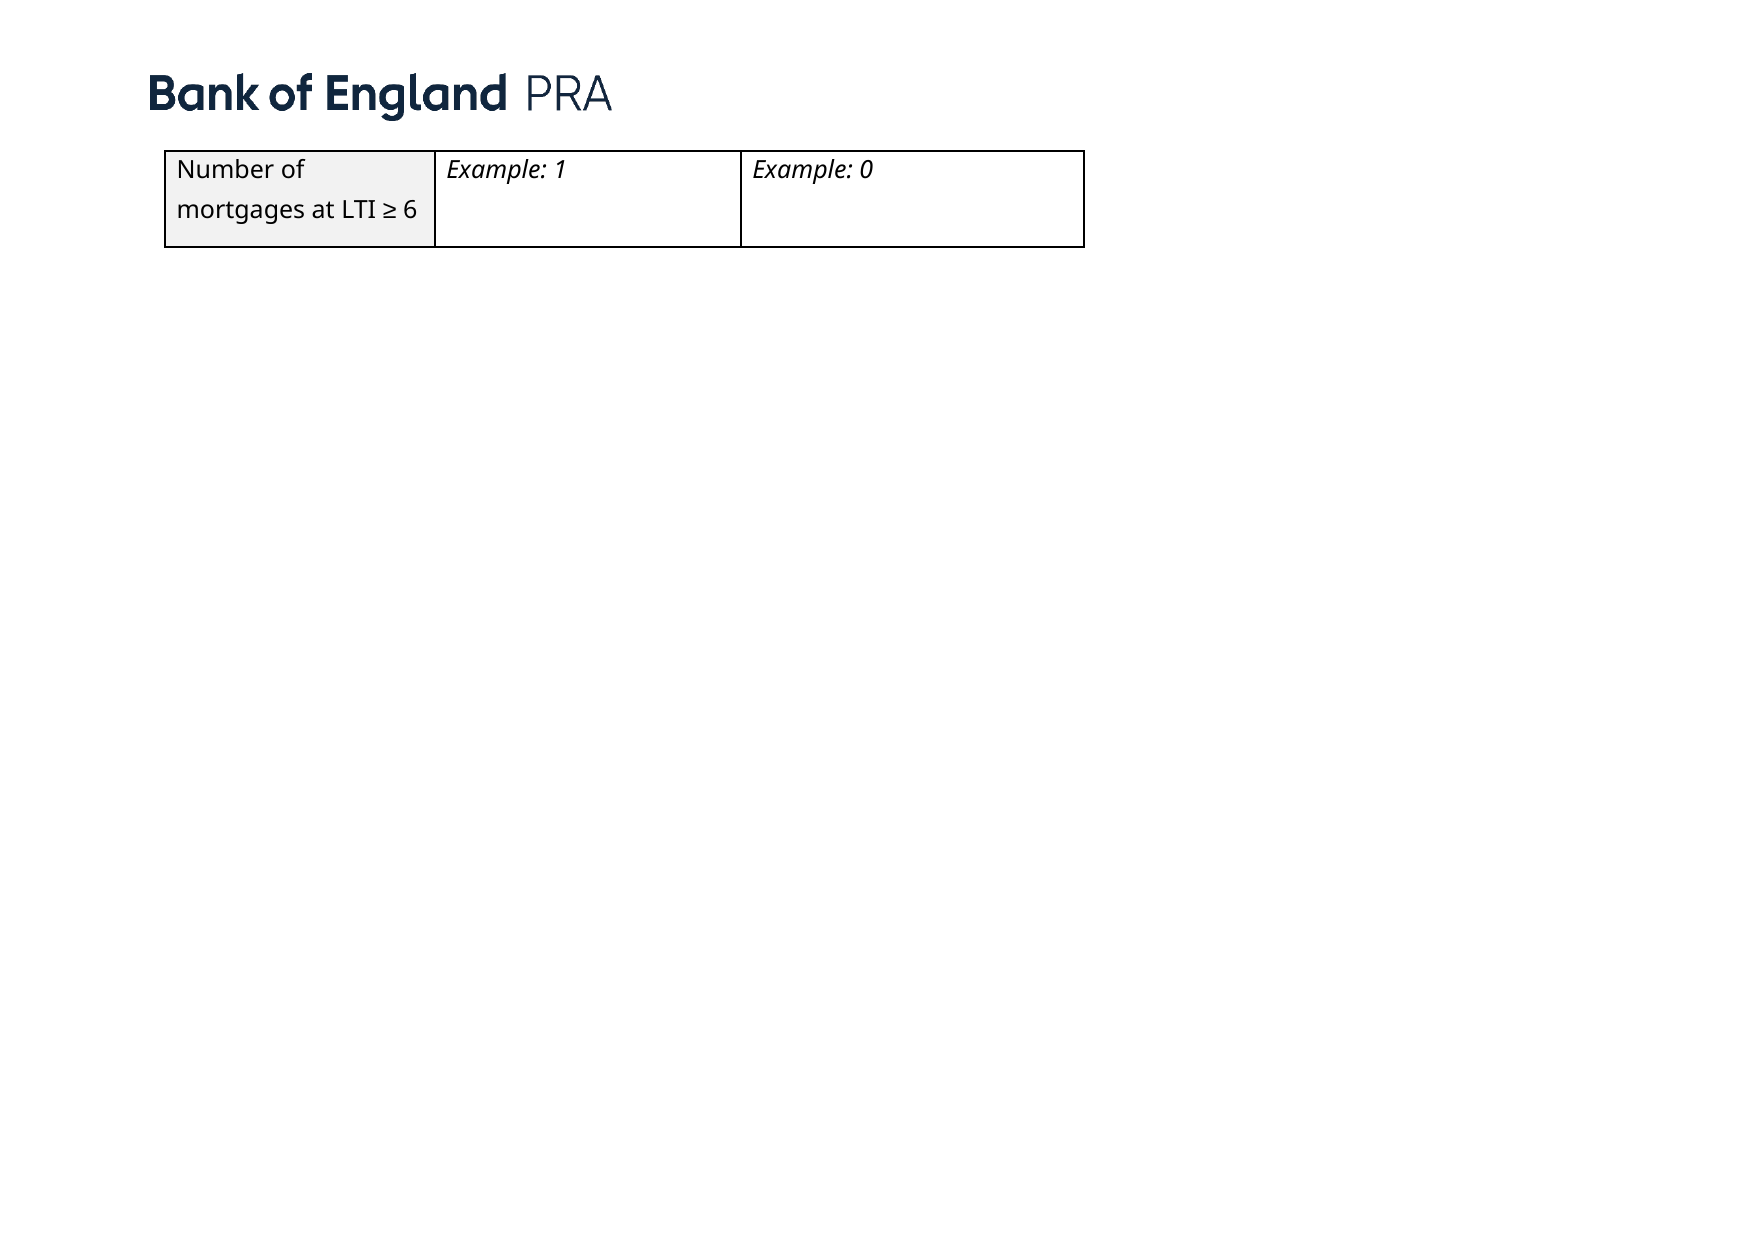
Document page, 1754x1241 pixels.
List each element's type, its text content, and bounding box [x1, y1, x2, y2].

table_cell Example: 1 [436, 152, 740, 246]
picture [150, 73, 612, 121]
table_cell Number of mortgages at LTI ≥ 6 [166, 152, 434, 246]
table_cell Example: 0 [742, 152, 1083, 246]
